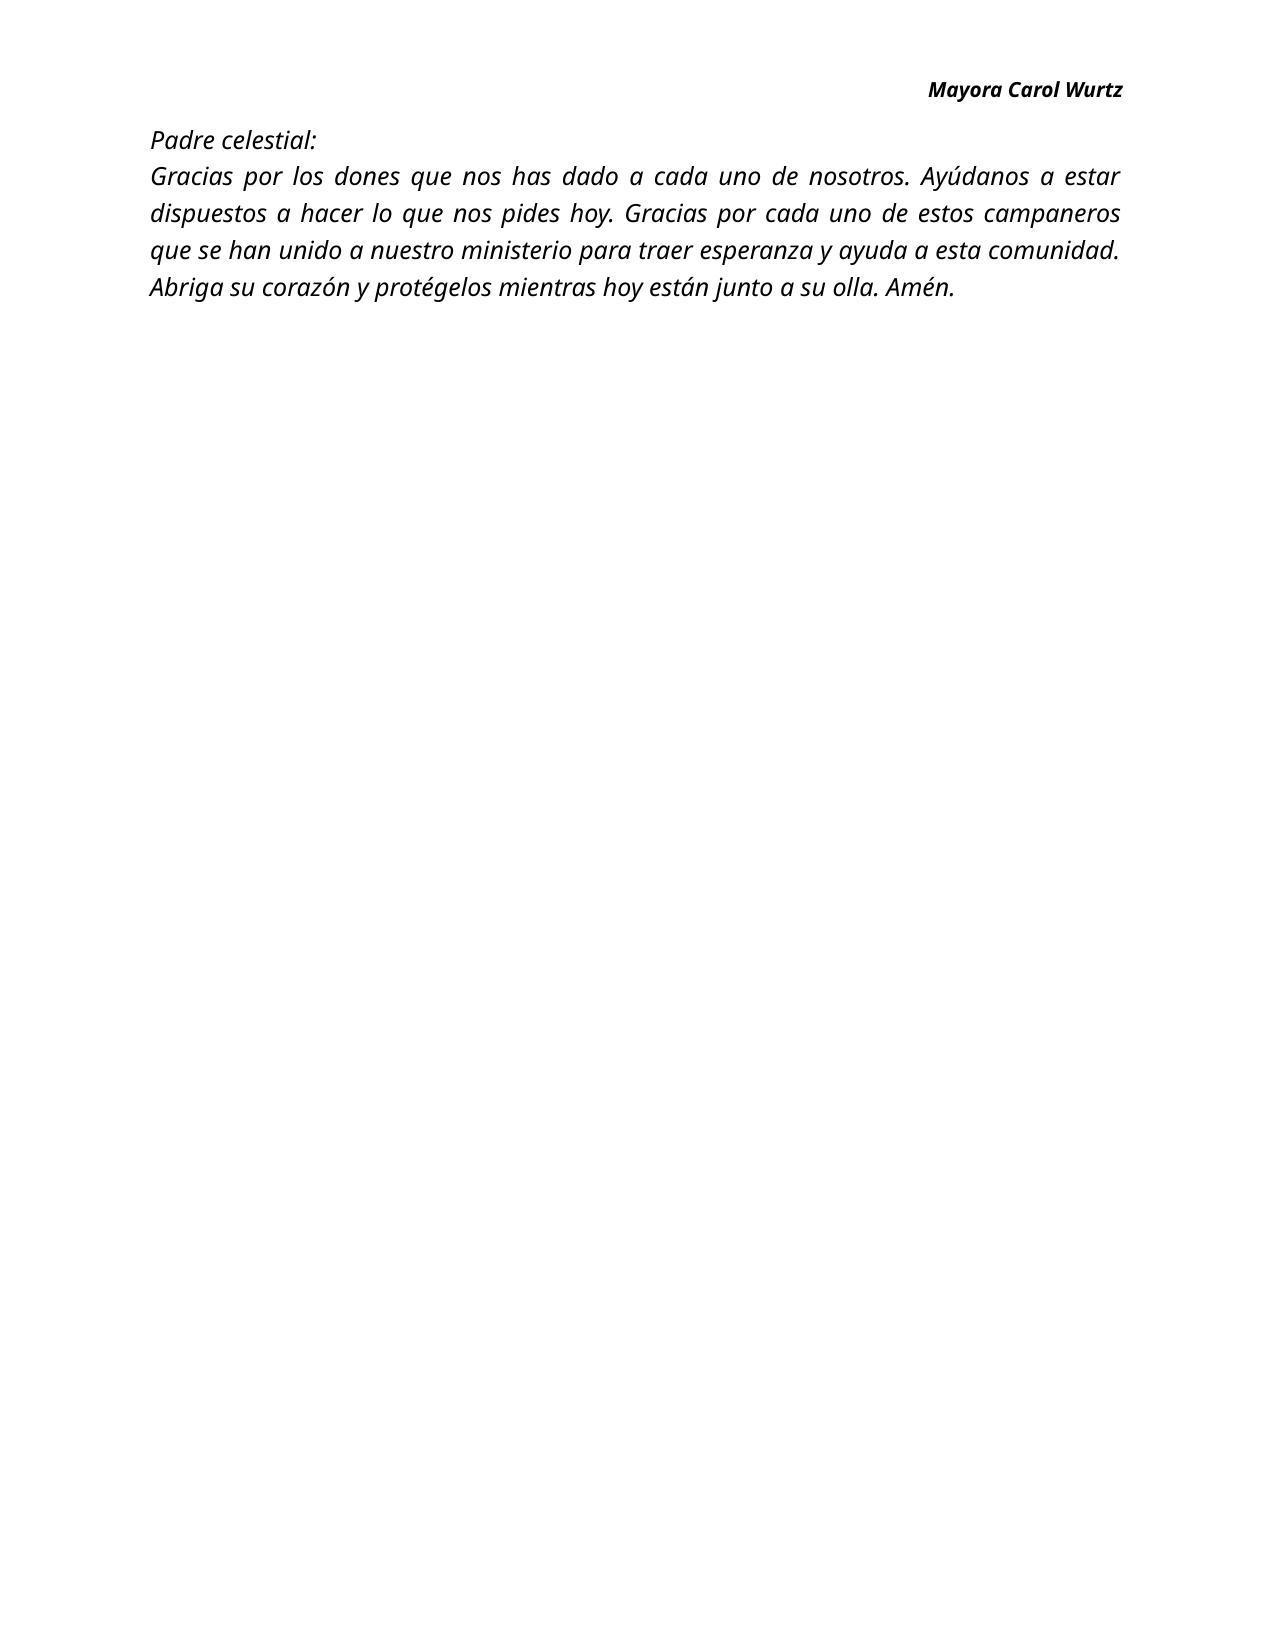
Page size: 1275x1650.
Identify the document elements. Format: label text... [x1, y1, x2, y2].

text Gracias por los dones que nos has dado a cada uno de nosotros. Ayúdanos a estar dispuestos a hacer lo que nos pides hoy. Gracias por cada uno de estos campaneros que se han unido a nuestro ministerio para traer esperanza y ayuda a esta comunidad. Abriga su corazón y protégelos mientras hoy están junto a su olla. Amén. [150, 159, 1125, 303]
text Mayora Carol Wurtz [150, 75, 1125, 103]
text Padre celestial: [150, 122, 1125, 156]
